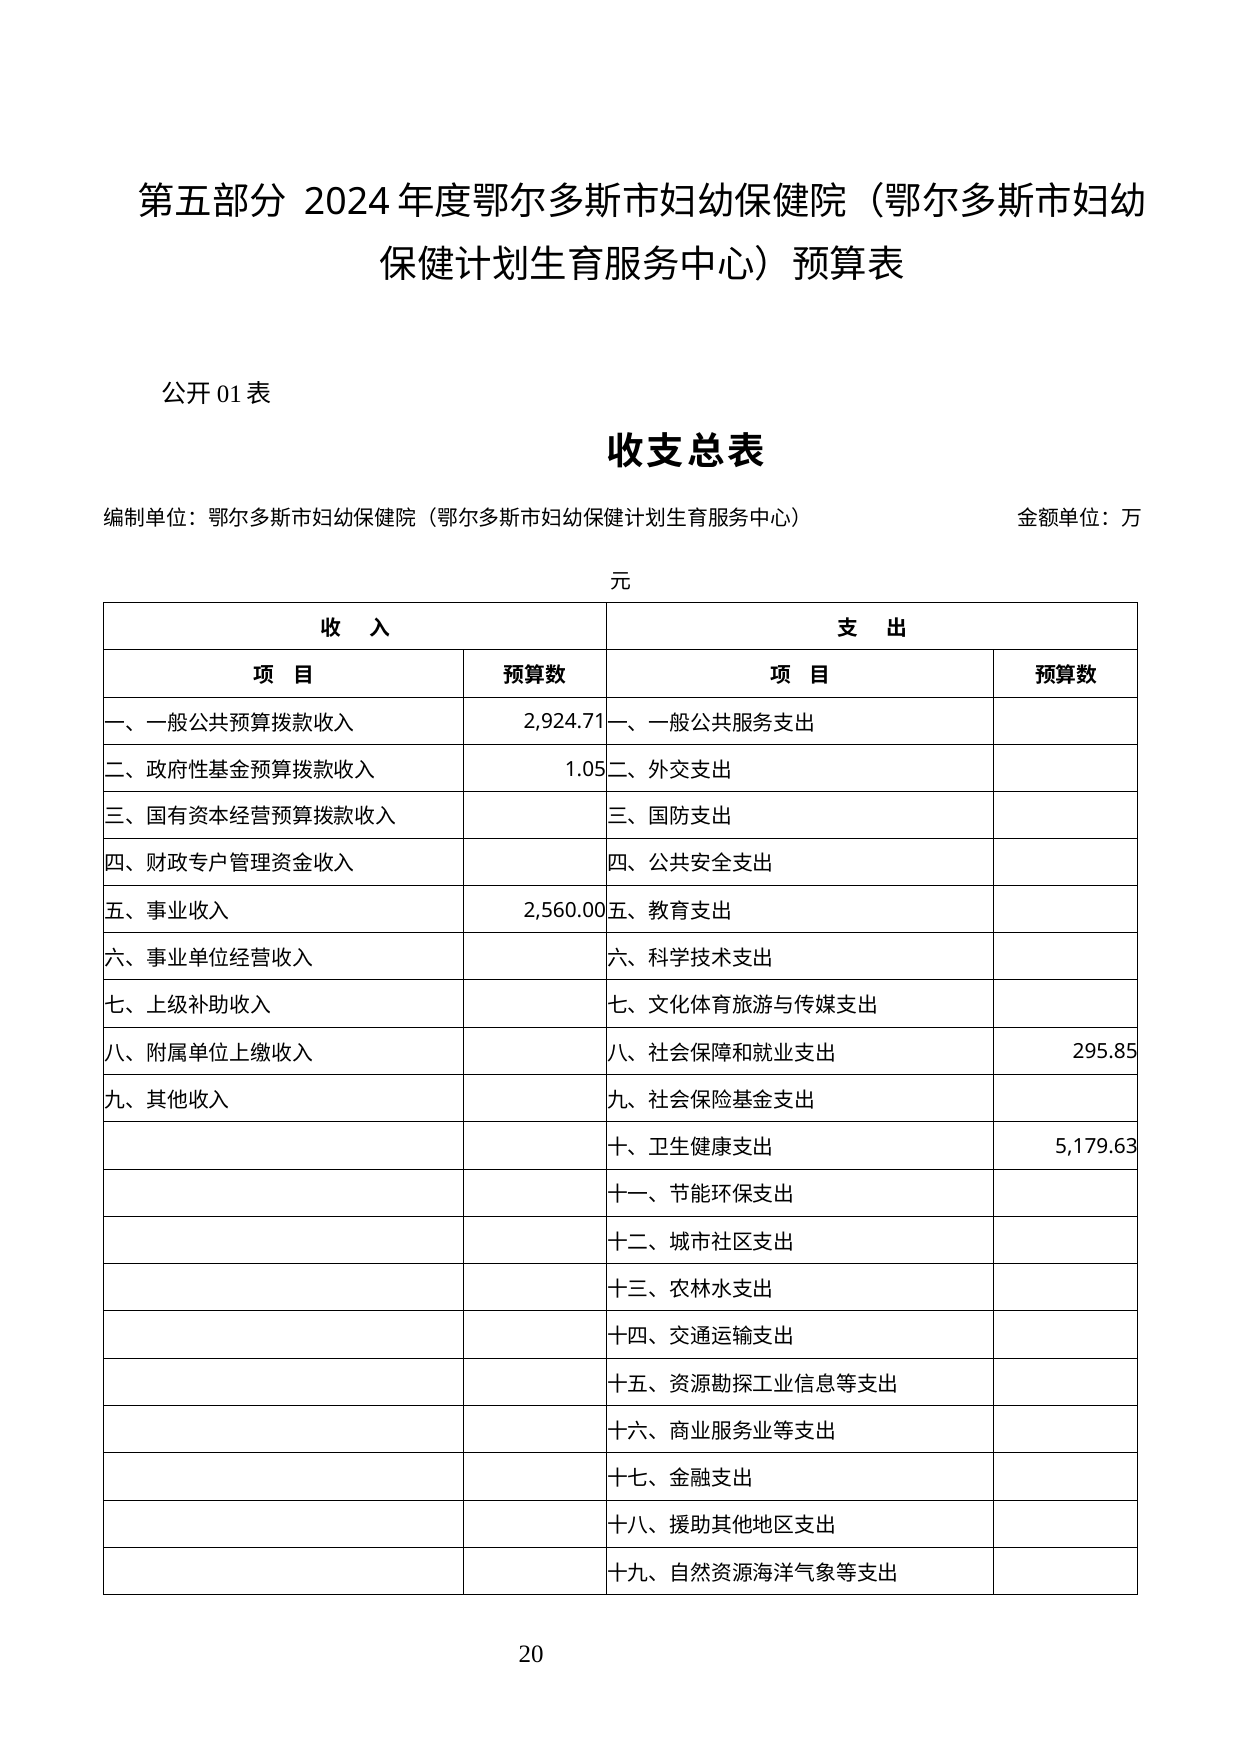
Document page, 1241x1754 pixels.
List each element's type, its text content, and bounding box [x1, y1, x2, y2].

table_cell [994, 745, 1137, 791]
table_cell [994, 839, 1137, 885]
table_cell 五、教育支出 [607, 886, 993, 932]
table_cell [464, 980, 606, 1027]
table_cell 十四、交通运输支出 [607, 1311, 993, 1358]
table_cell [464, 1217, 606, 1263]
table_cell 二、外交支出 [607, 745, 993, 791]
table_cell [104, 1453, 463, 1499]
table_cell [994, 1406, 1137, 1452]
table_cell [464, 1548, 606, 1594]
table_cell 八、社会保障和就业支出 [607, 1028, 993, 1074]
table_cell [464, 933, 606, 979]
table_cell [994, 980, 1137, 1027]
table_cell 十一、节能环保支出 [607, 1170, 993, 1216]
table_cell 五、事业收入 [104, 886, 463, 932]
table_cell 十八、援助其他地区支出 [607, 1501, 993, 1547]
table_cell [464, 1075, 606, 1121]
table_cell 2,924.71 [464, 698, 606, 744]
table_cell [464, 1501, 606, 1547]
table_header 收 入 [104, 603, 606, 649]
table_cell [464, 1453, 606, 1499]
table_cell [104, 1406, 463, 1452]
table_cell 三、国防支出 [607, 792, 993, 837]
table_cell 七、文化体育旅游与传媒支出 [607, 980, 993, 1027]
table_cell 六、科学技术支出 [607, 933, 993, 979]
table_cell 十五、资源勘探工业信息等支出 [607, 1359, 993, 1405]
table_cell 十三、农林水支出 [607, 1264, 993, 1310]
table_cell 一、一般公共预算拨款收入 [104, 698, 463, 744]
table_cell [994, 1359, 1137, 1405]
table_cell [104, 1359, 463, 1405]
table_cell 九、社会保险基金支出 [607, 1075, 993, 1121]
table_cell 项 目 [104, 650, 463, 697]
table_cell 四、财政专户管理资金收入 [104, 839, 463, 885]
table_cell [994, 1311, 1137, 1358]
table_cell [104, 1501, 463, 1547]
table_cell 2,560.00 [464, 886, 606, 932]
text 收支总表 [135, 414, 1148, 477]
table_cell [994, 792, 1137, 837]
table_cell 一、一般公共服务支出 [607, 698, 993, 744]
table_cell 预算数 [994, 650, 1137, 697]
table_cell 1.05 [464, 745, 606, 791]
table_cell 十六、商业服务业等支出 [607, 1406, 993, 1452]
table_cell 八、附属单位上缴收入 [104, 1028, 463, 1074]
table_cell [464, 1170, 606, 1216]
table_cell 三、国有资本经营预算拨款收入 [104, 792, 463, 837]
table_cell 十七、金融支出 [607, 1453, 993, 1499]
table_cell [104, 1170, 463, 1216]
table_cell [464, 1359, 606, 1405]
text 编制单位：鄂尔多斯市妇幼保健院（鄂尔多斯市妇幼保健计划生育服务中心） 金额单位：万元 [92, 477, 1148, 602]
table_cell [104, 1217, 463, 1263]
table_cell [104, 1264, 463, 1310]
table_cell [994, 1453, 1137, 1499]
table_cell [464, 1028, 606, 1074]
table_cell [464, 1264, 606, 1310]
table_cell 六、事业单位经营收入 [104, 933, 463, 979]
subtitle 第五部分 2024年度鄂尔多斯市妇幼保健院（鄂尔多斯市妇幼保健计划生育服务中心）预算表 [135, 164, 1148, 289]
text 公开01表 [118, 352, 1148, 414]
table_cell 十、卫生健康支出 [607, 1122, 993, 1168]
table_cell [994, 933, 1137, 979]
table_cell [104, 1122, 463, 1168]
table_cell 项 目 [607, 650, 993, 697]
table_cell [464, 1406, 606, 1452]
table_cell [994, 1217, 1137, 1263]
table_cell 二、政府性基金预算拨款收入 [104, 745, 463, 791]
table_cell [464, 839, 606, 885]
table_cell 5,179.63 [994, 1122, 1137, 1168]
table_cell 预算数 [464, 650, 606, 697]
table_cell [994, 698, 1137, 744]
table_cell 四、公共安全支出 [607, 839, 993, 885]
table_cell [994, 1548, 1137, 1594]
table_cell [464, 1122, 606, 1168]
table_cell 295.85 [994, 1028, 1137, 1074]
table_cell [994, 886, 1137, 932]
table_cell [994, 1264, 1137, 1310]
table_cell [994, 1075, 1137, 1121]
table_header 支 出 [607, 603, 1137, 649]
table_cell 七、上级补助收入 [104, 980, 463, 1027]
table_cell 十二、城市社区支出 [607, 1217, 993, 1263]
table_cell 十九、自然资源海洋气象等支出 [607, 1548, 993, 1594]
table_cell [994, 1170, 1137, 1216]
table_cell [104, 1548, 463, 1594]
table_cell 九、其他收入 [104, 1075, 463, 1121]
table_cell [994, 1501, 1137, 1547]
table_cell [464, 792, 606, 837]
table_cell [104, 1311, 463, 1358]
table_cell [464, 1311, 606, 1358]
